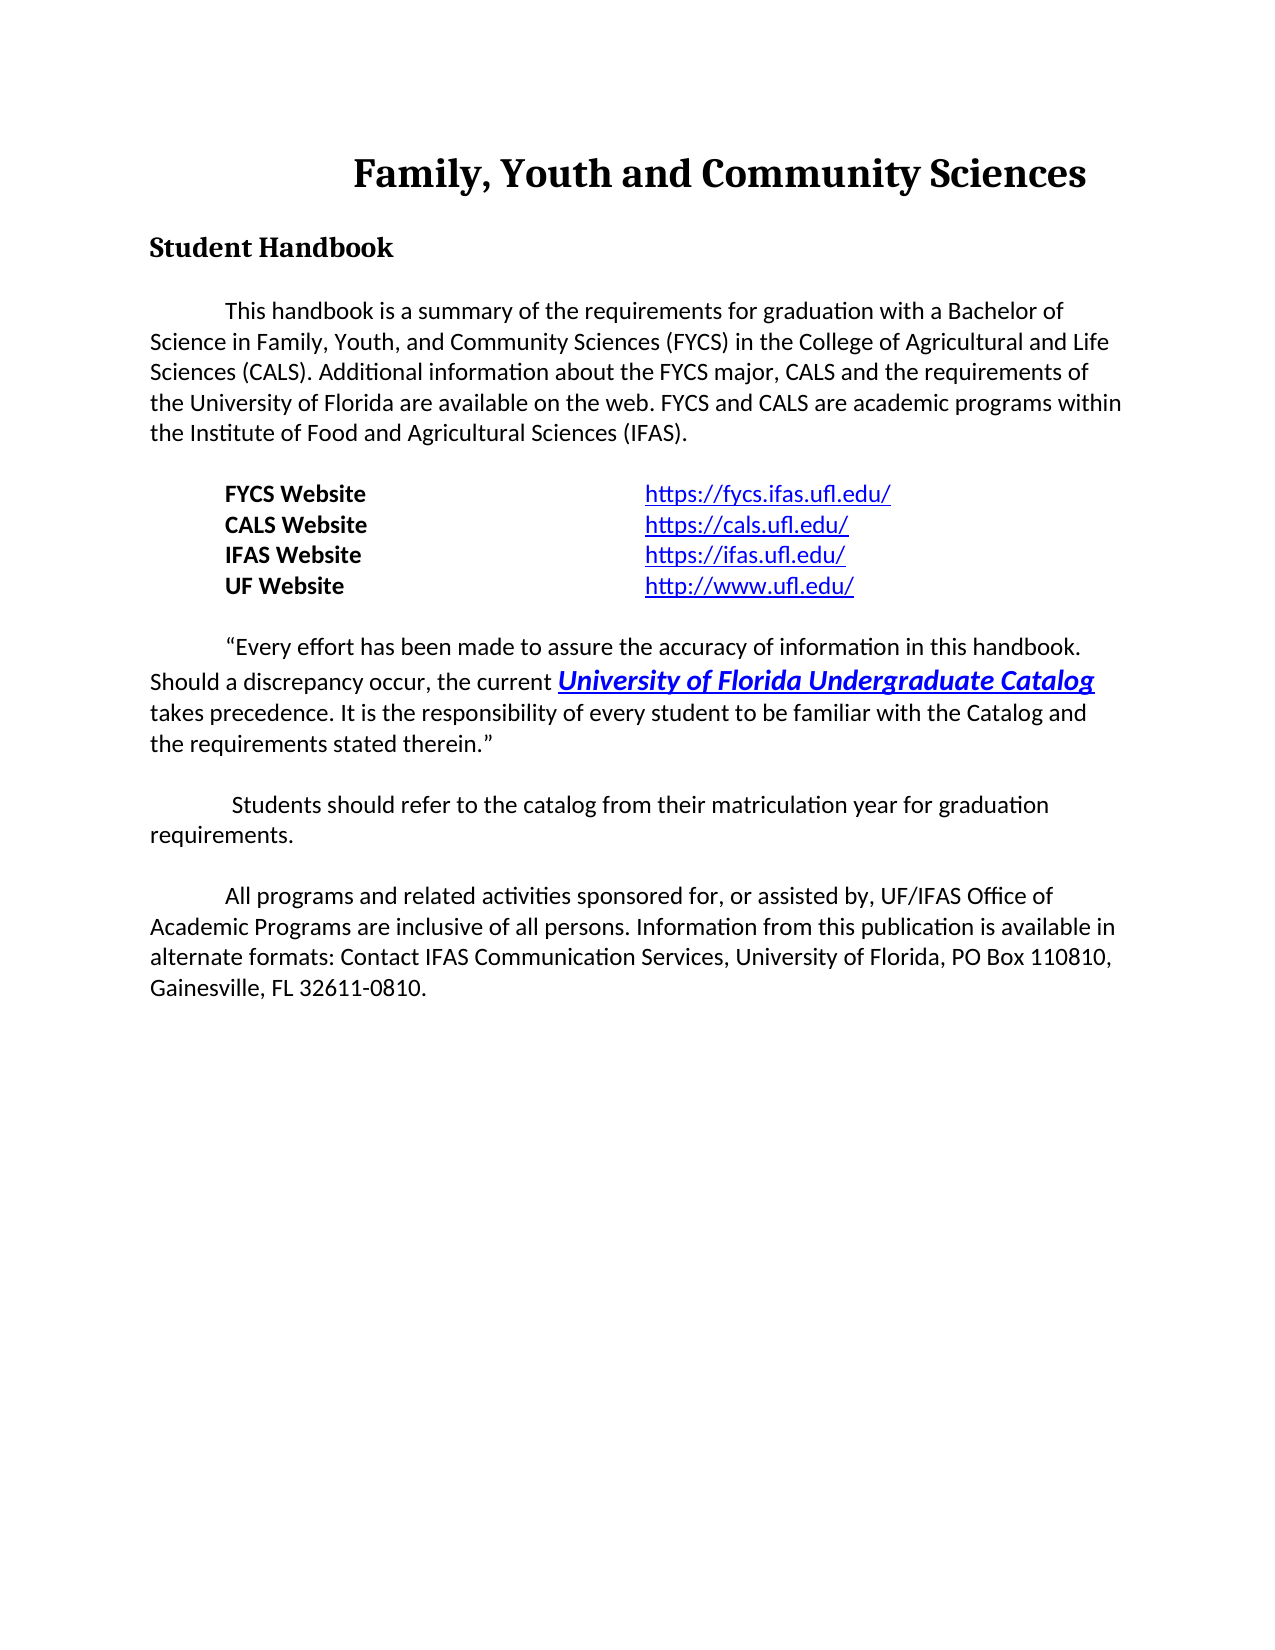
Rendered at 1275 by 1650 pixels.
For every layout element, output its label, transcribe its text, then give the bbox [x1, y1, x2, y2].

text CALS Website https://cals.ufl.edu/ [150, 509, 1125, 540]
text “Every effort has been made to assure the accuracy of information in this handbook. Should a discrepancy occur, the current University of Florida Undergraduate Catalog takes precedence. It is the responsibility of every student to be familiar with the Catalog and the requirements stated therein.” [150, 631, 1125, 758]
text Student Handbook [150, 231, 1125, 265]
text FYCS Website https://fycs.ifas.ufl.edu/ [150, 479, 1125, 509]
text This handbook is a summary of the requirements for graduation with a Bachelor of Science in Family, Youth, and Community Sciences (FYCS) in the College of Agricultural and Life Sciences (CALS). Additional information about the FYCS major, CALS and the requirements of the University of Florida are available on the web. FYCS and CALS are academic programs within the Institute of Food and Agricultural Sciences (IFAS). [150, 296, 1125, 448]
text UF Website http://www.ufl.edu/ [150, 570, 1125, 601]
text Family, Youth and Community Sciences [150, 150, 1125, 198]
text IFAS Website https://ifas.ufl.edu/ [150, 540, 1125, 570]
text Students should refer to the catalog from their matriculation year for graduation requirements. [150, 789, 1125, 850]
text All programs and related activities sponsored for, or assisted by, UF/IFAS Office of Academic Programs are inclusive of all persons. Information from this publication is available in alternate formats: Contact IFAS Communication Services, University of Florida, PO Box 110810, Gainesville, FL 32611-0810. [150, 881, 1125, 1003]
